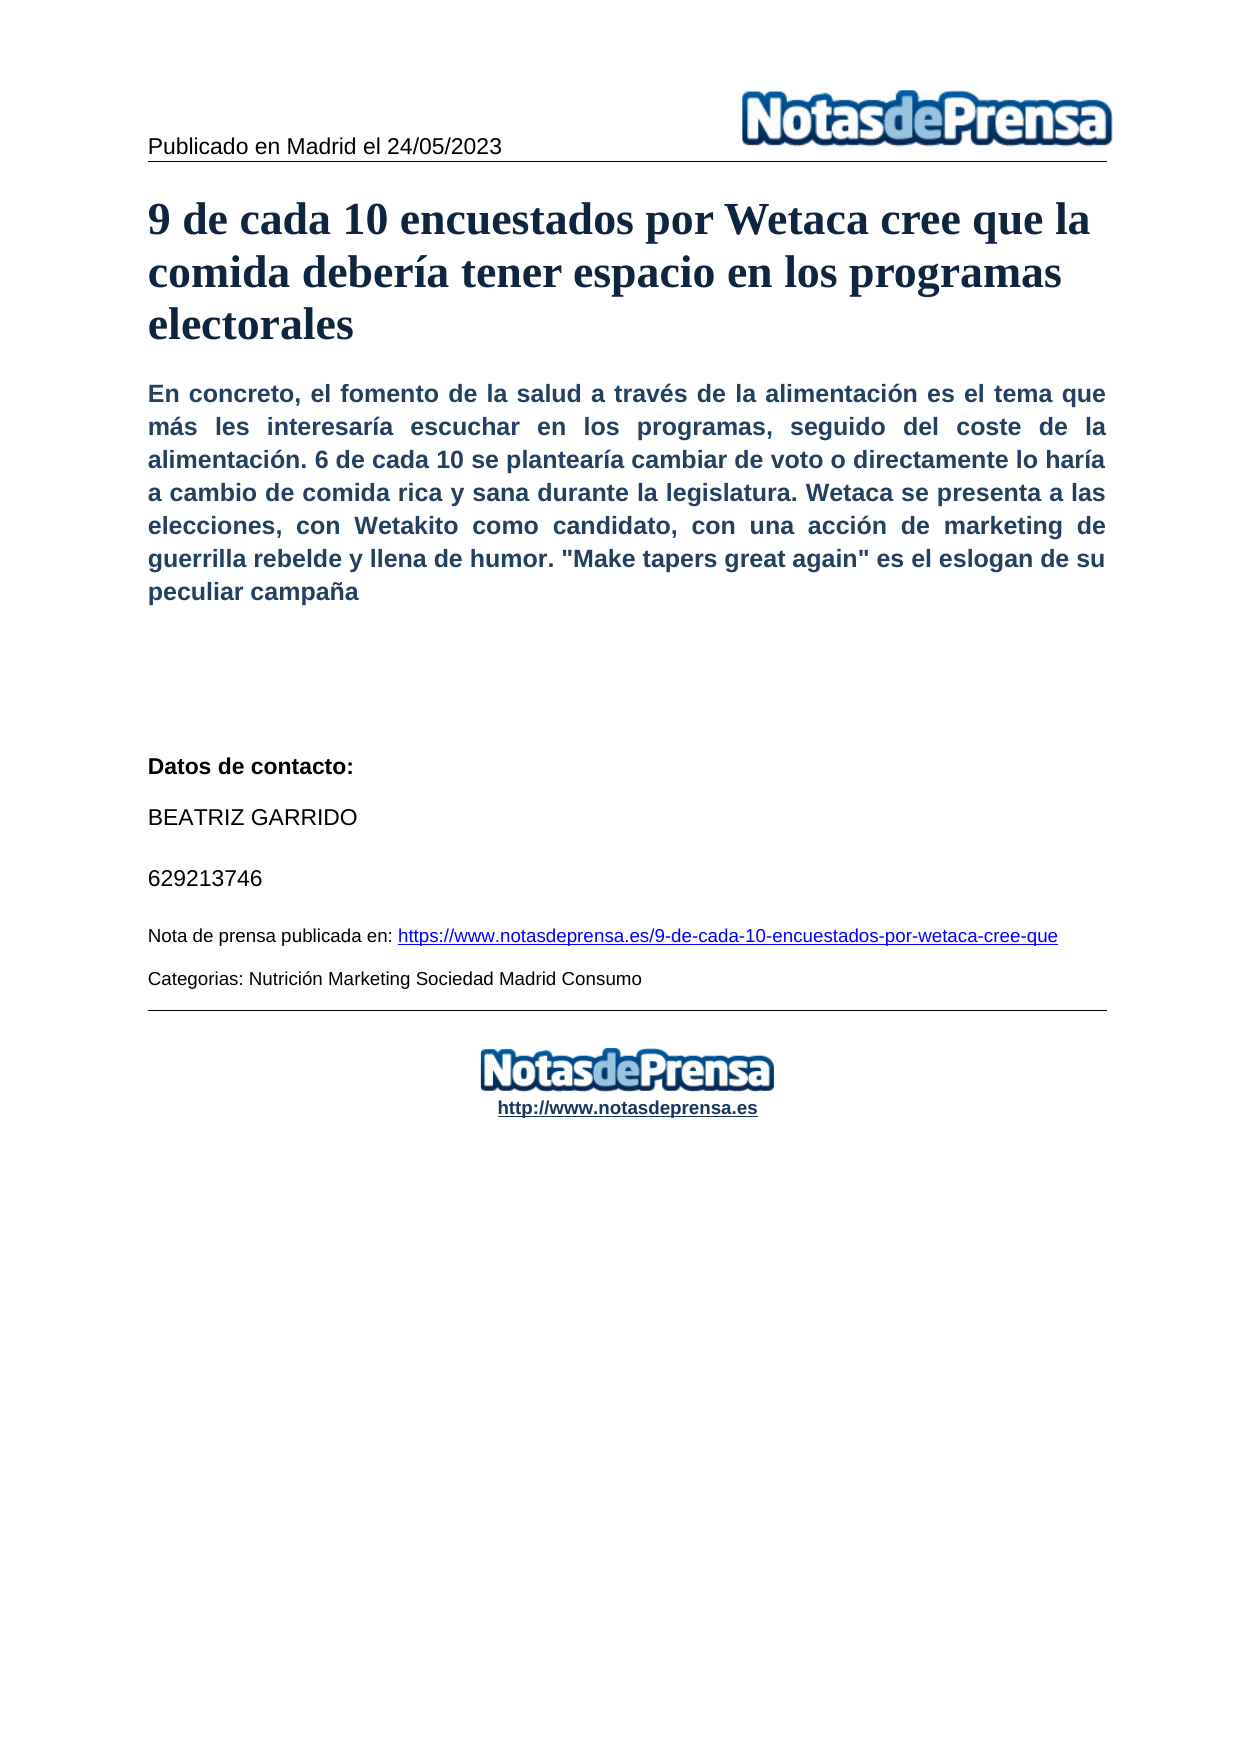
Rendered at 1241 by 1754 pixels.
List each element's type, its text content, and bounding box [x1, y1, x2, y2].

text Nota de prensa publicada en: https://www.notasdeprensa.es/9-de-cada-10-encuestados-por-wetaca-cree-que [148, 925, 1107, 947]
text BEATRIZ GARRIDO [148, 804, 1063, 831]
subtitle En concreto, el fomento de la salud a través de la alimentación es el tema que más les interesaría escuchar en los programas, seguido del coste de la alimentación. 6 de cada 10 se plantearía cambiar de voto o directamente lo haría a cambio de comida rica y sana durante la legislatura. Wetaca se presenta a las elecciones, con Wetakito como candidato, con una acción de marketing de guerrilla rebelde y llena de humor. "Make tapers great again" es el eslogan de su peculiar campaña [148, 379, 1107, 606]
picture [480, 1047, 775, 1093]
text Datos de contacto: [148, 753, 1107, 779]
text http://www.notasdeprensa.es [148, 1097, 1107, 1118]
picture [742, 90, 1113, 148]
text Publicado en Madrid el 24/05/2023 [148, 133, 1107, 161]
text Categorias: Nutrición Marketing Sociedad Madrid Consumo [148, 967, 1107, 989]
subtitle 9 de cada 10 encuestados por Wetaca cree que la comida debería tener espacio en los programas electorales [148, 192, 1107, 350]
text 629213746 [148, 865, 1063, 891]
